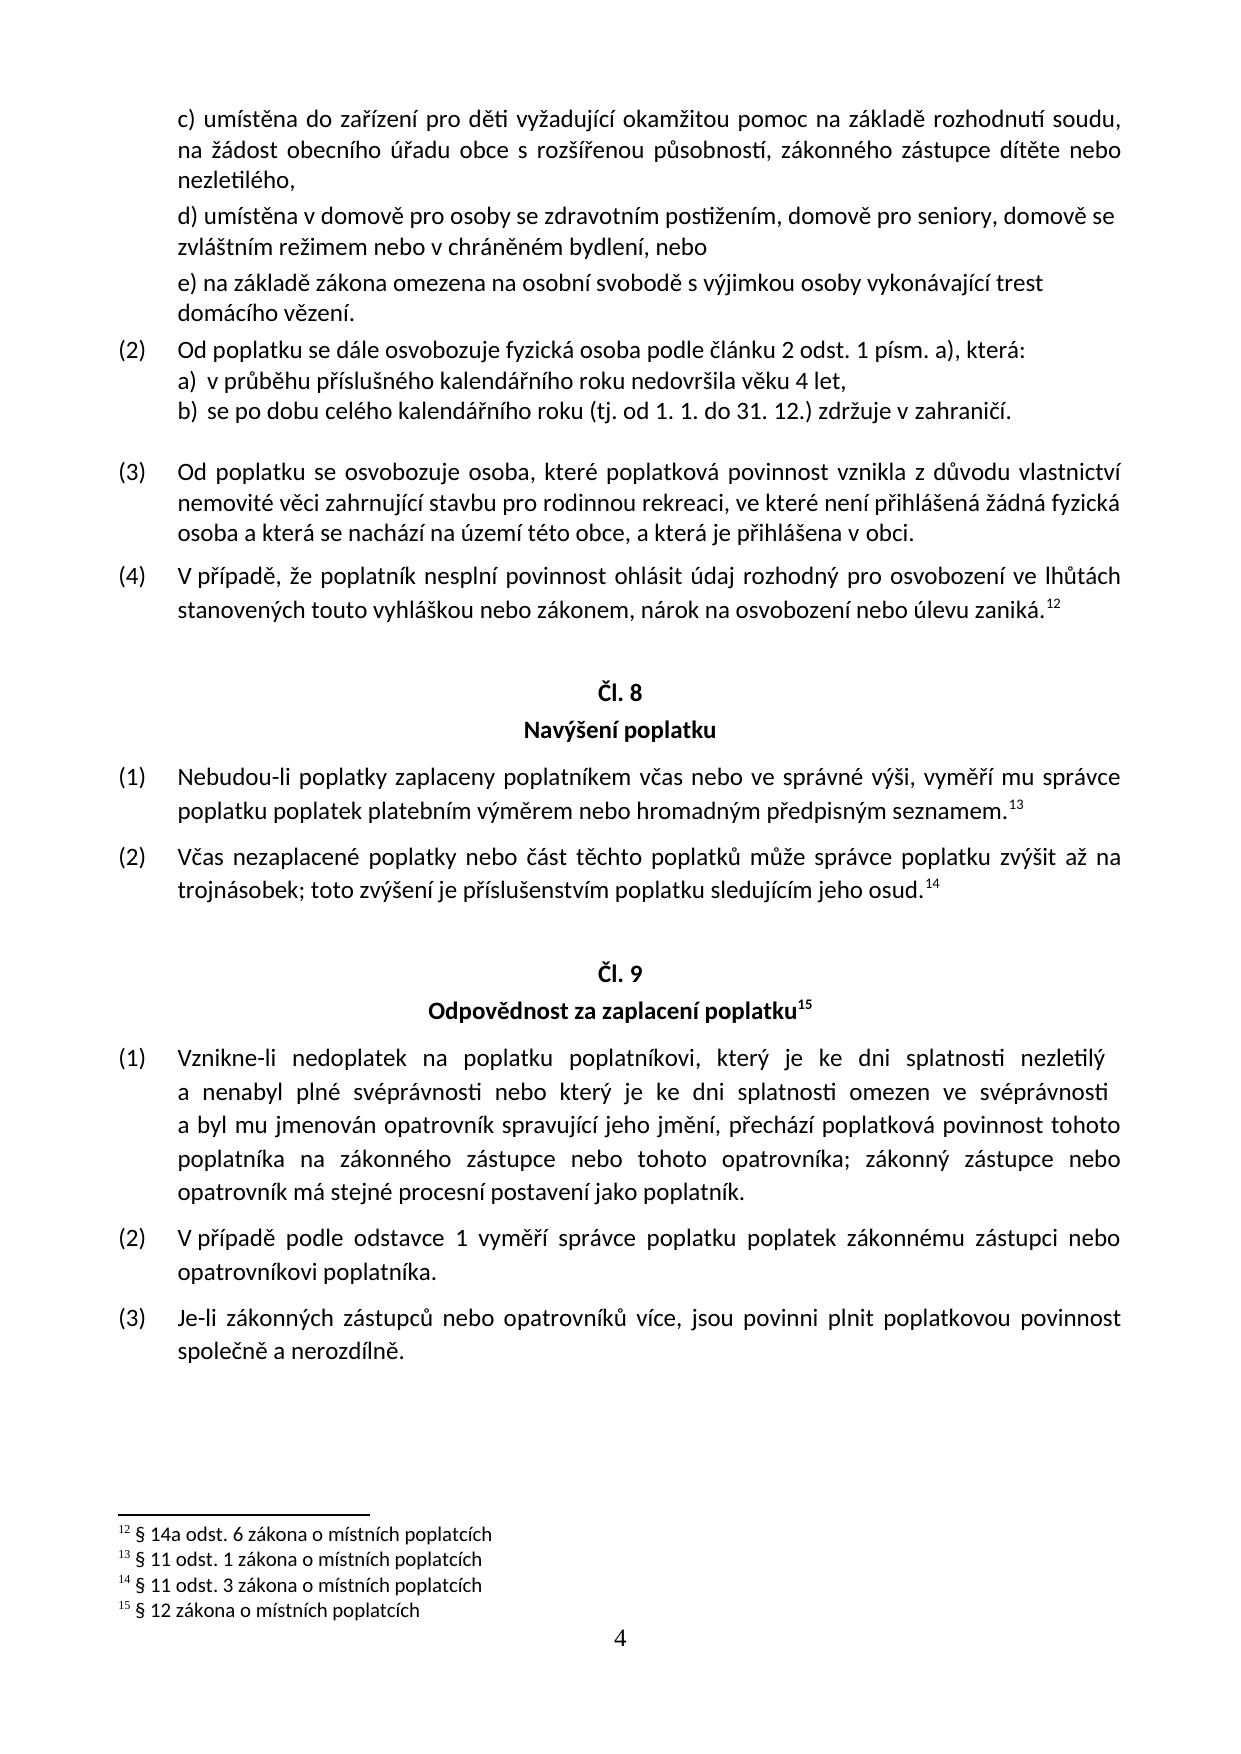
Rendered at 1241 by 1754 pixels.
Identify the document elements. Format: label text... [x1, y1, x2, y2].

list Nebudou-li poplatky zaplaceny poplatníkem včas nebo ve správné výši, vyměří mu správce poplatku poplatek platebním výměrem nebo hromadným předpisným seznamem. [118, 761, 1122, 826]
text d) umístěna v domově pro osoby se zdravotním postižením, domově pro seniory, domově se zvláštním režimem nebo v chráněném bydlení, nebo [177, 200, 1122, 261]
list V případě, že poplatník nesplní povinnost ohlásit údaj rozhodný pro osvobození ve lhůtách stanovených touto vyhláškou nebo zákonem, nárok na osvobození nebo úlevu zaniká. [118, 560, 1122, 624]
list se po dobu celého kalendářního roku (tj. od 1. 1. do 31. 12.) zdržuje v zahraničí. [177, 395, 1122, 426]
list Od poplatku se osvobozuje osoba, které poplatková povinnost vznikla z důvodu vlastnictví nemovité věci zahrnující stavbu pro rodinnou rekreaci, ve které není přihlášená žádná fyzická osoba a která se nachází na území této obce, a která je přihlášena v obci. [118, 456, 1122, 548]
text Čl. 8 [118, 677, 1122, 708]
list Vznikne-li nedoplatek na poplatku poplatníkovi, který je ke dni splatnosti nezletilý a nenabyl plné svéprávnosti nebo který je ke dni splatnosti omezen ve svéprávnosti a byl mu jmenován opatrovník spravující jeho jmění, přechází poplatková povinnost tohoto poplatníka na zákonného zástupce nebo tohoto opatrovníka; zákonný zástupce nebo opatrovník má stejné procesní postavení jako poplatník. [118, 1042, 1122, 1207]
list v průběhu příslušného kalendářního roku nedovršila věku 4 let, [177, 365, 1122, 395]
list Je-li zákonných zástupců nebo opatrovníků více, jsou povinni plnit poplatkovou povinnost společně a nerozdílně. [118, 1302, 1122, 1366]
text Odpovědnost za zaplacení poplatku [118, 995, 1122, 1025]
text Čl. 9 [118, 958, 1122, 989]
text e) na základě zákona omezena na osobní svobodě s výjimkou osoby vykonávající trest domácího vězení. [177, 267, 1122, 328]
list Od poplatku se dále osvobozuje fyzická osoba podle článku 2 odst. 1 písm. a), která: [118, 334, 1122, 365]
list Včas nezaplacené poplatky nebo část těchto poplatků může správce poplatku zvýšit až na trojnásobek; toto zvýšení je příslušenstvím poplatku sledujícím jeho osud. [118, 841, 1122, 905]
text c) umístěna do zařízení pro děti vyžadující okamžitou pomoc na základě rozhodnutí soudu, na žádost obecního úřadu obce s rozšířenou působností, zákonného zástupce dítěte nebo nezletilého, [177, 103, 1122, 195]
text Navýšení poplatku [118, 714, 1122, 745]
list V případě podle odstavce 1 vyměří správce poplatku poplatek zákonnému zástupci nebo opatrovníkovi poplatníka. [118, 1222, 1122, 1286]
